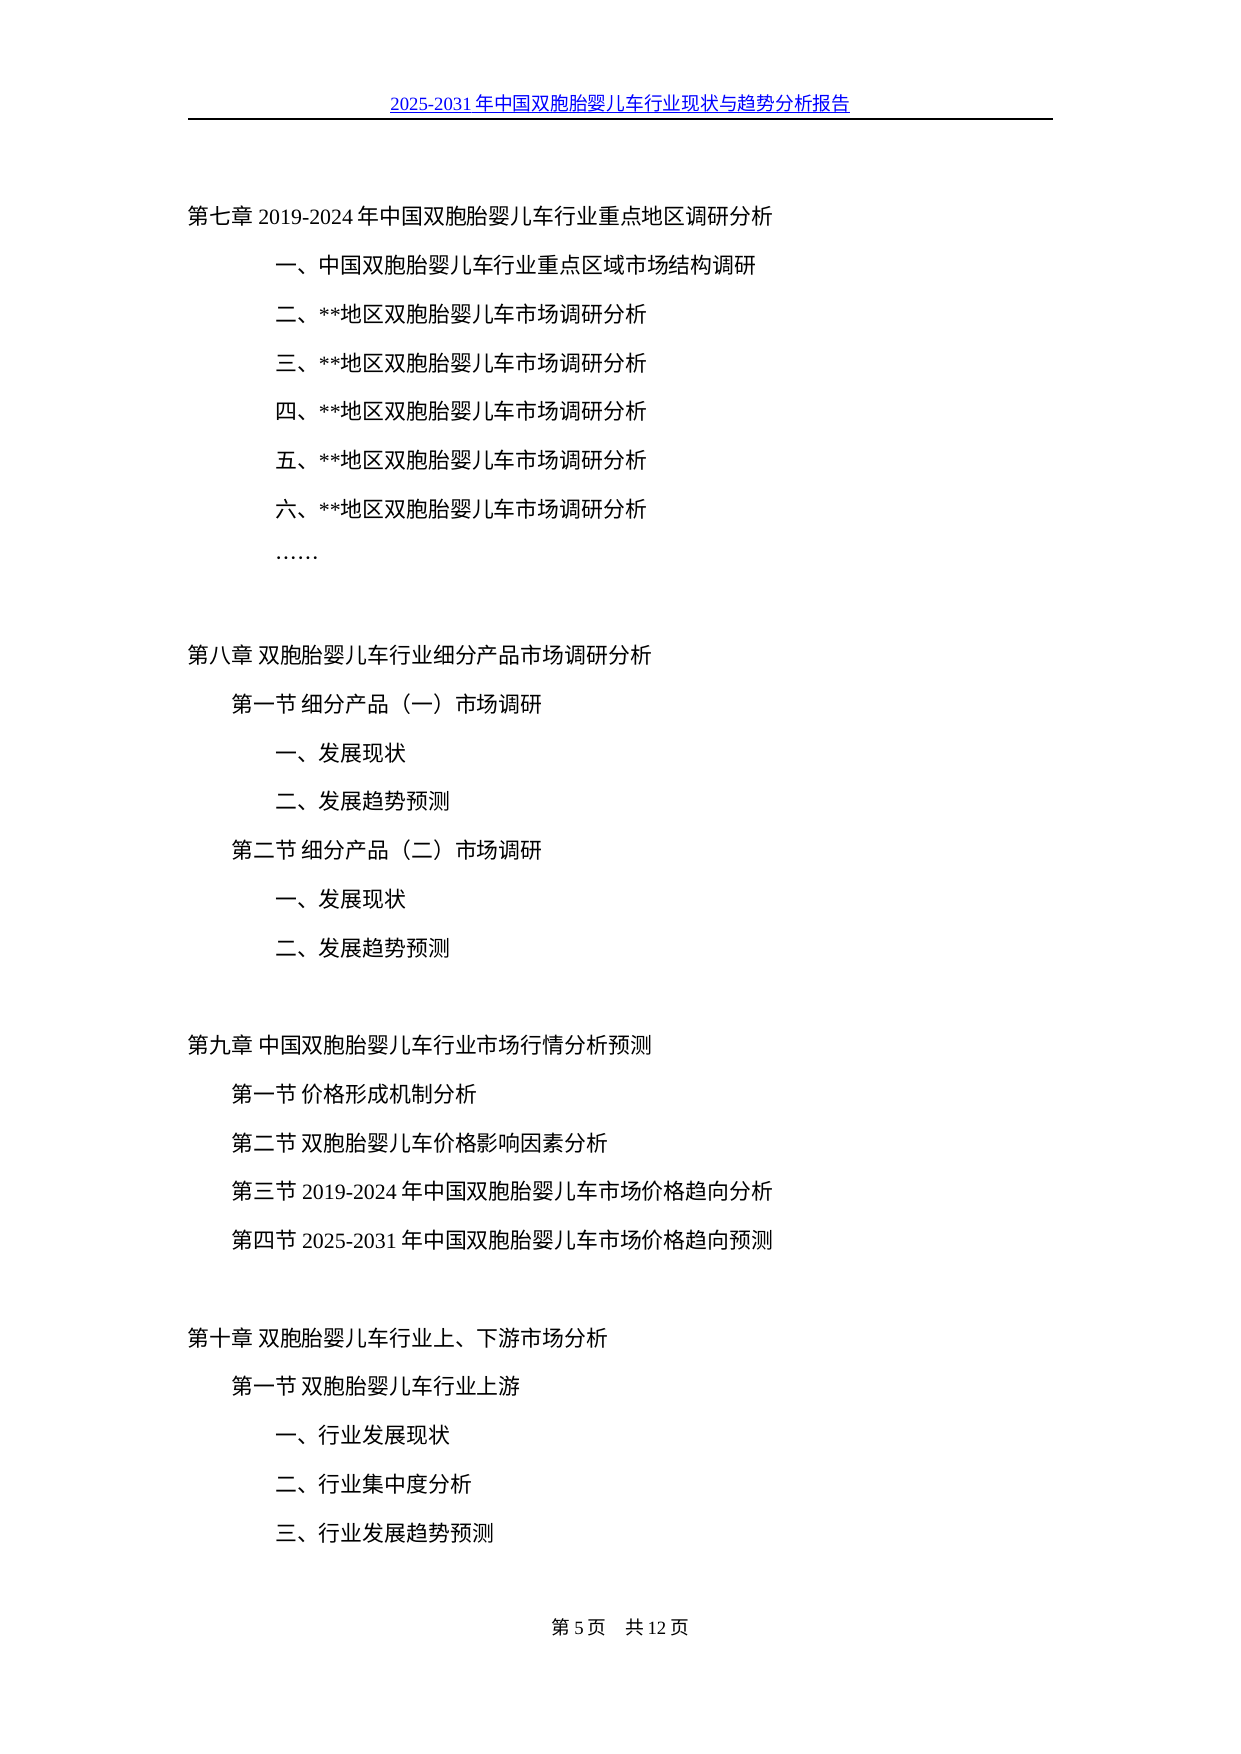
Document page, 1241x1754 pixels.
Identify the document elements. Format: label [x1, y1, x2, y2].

text [187, 150, 1053, 1548]
